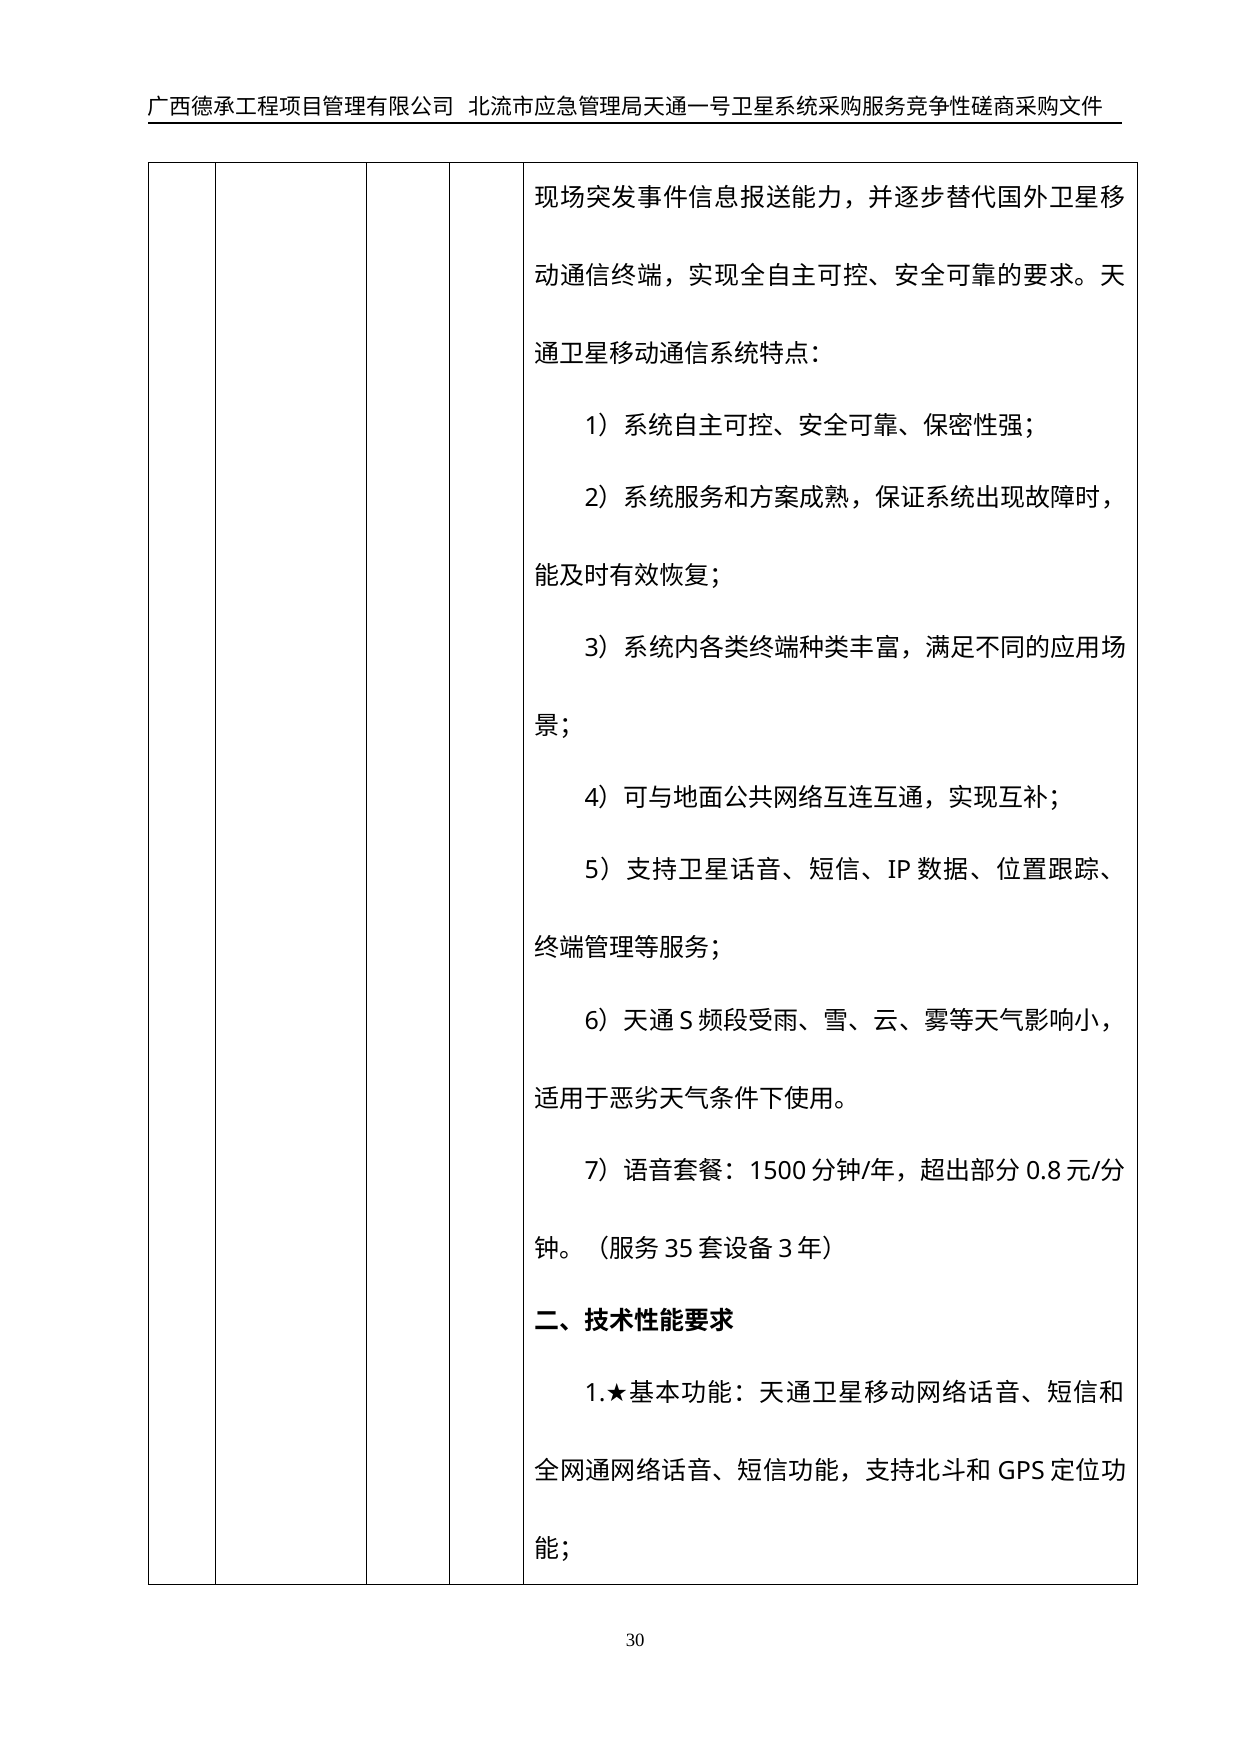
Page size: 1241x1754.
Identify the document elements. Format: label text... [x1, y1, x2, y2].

table_cell 1 [367, 163, 449, 1584]
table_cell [524, 163, 1137, 1584]
table_cell 1 [149, 163, 215, 1584]
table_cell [216, 163, 366, 1584]
table_cell 项 [450, 163, 523, 1584]
